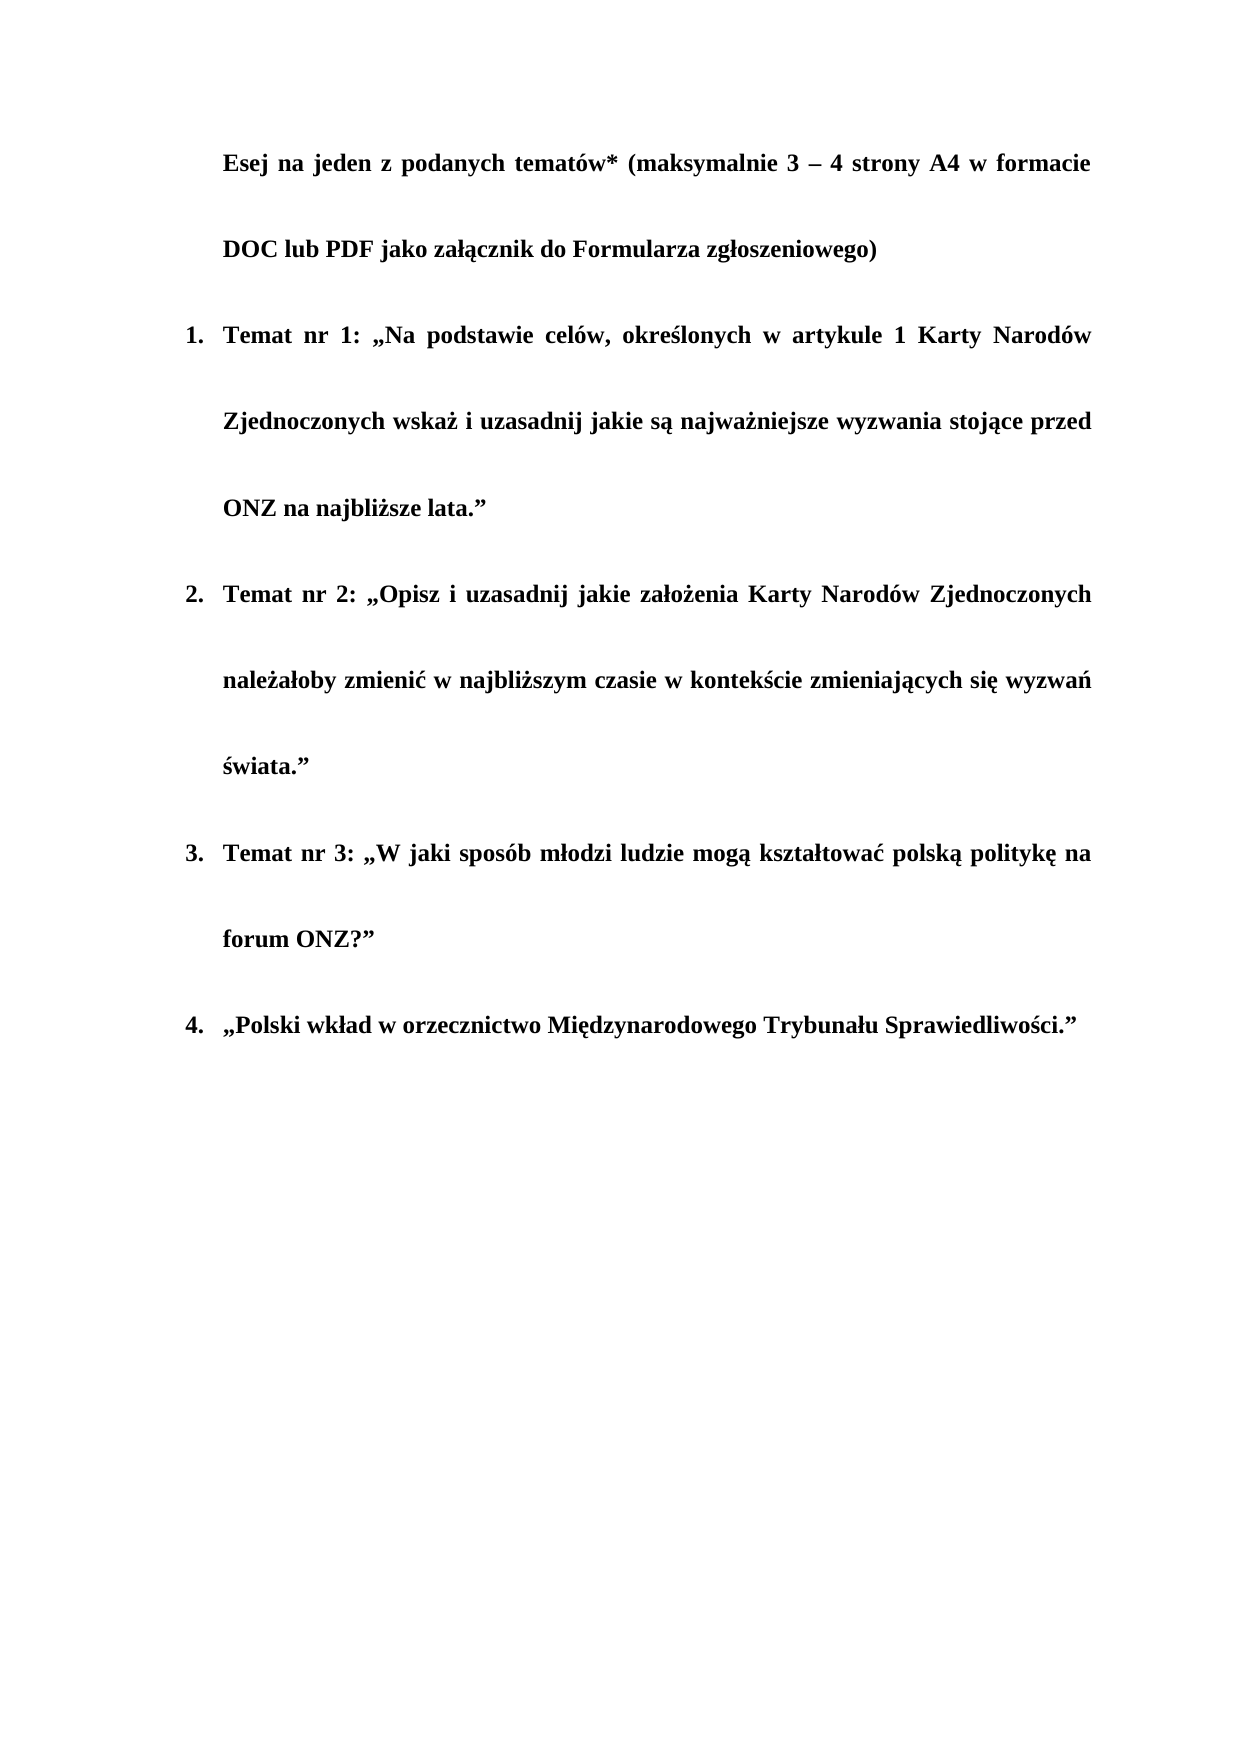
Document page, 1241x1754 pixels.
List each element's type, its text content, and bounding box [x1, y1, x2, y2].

list Temat nr 3: „W jaki sposób młodzi ludzie mogą kształtować polską politykę na forum ONZ?” [185, 838, 1093, 953]
list Temat nr 1: „Na podstawie celów, określonych w artykule 1 Karty Narodów Zjednoczonych wskaż i uzasadnij jakie są najważniejsze wyzwania stojące przed ONZ na najbliższe lata.” [185, 320, 1093, 521]
list „Polski wkład w orzecznictwo Międzynarodowego Trybunału Sprawiedliwości.” [185, 1010, 1093, 1039]
list Temat nr 2: „Opisz i uzasadnij jakie założenia Karty Narodów Zjednoczonych należałoby zmienić w najbliższym czasie w kontekście zmieniających się wyzwań świata.” [185, 579, 1093, 780]
list Esej na jeden z podanych tematów* (maksymalnie 3 – 4 strony A4 w formacie DOC lub PDF jako załącznik do Formularza zgłoszeniowego) [223, 148, 1093, 263]
